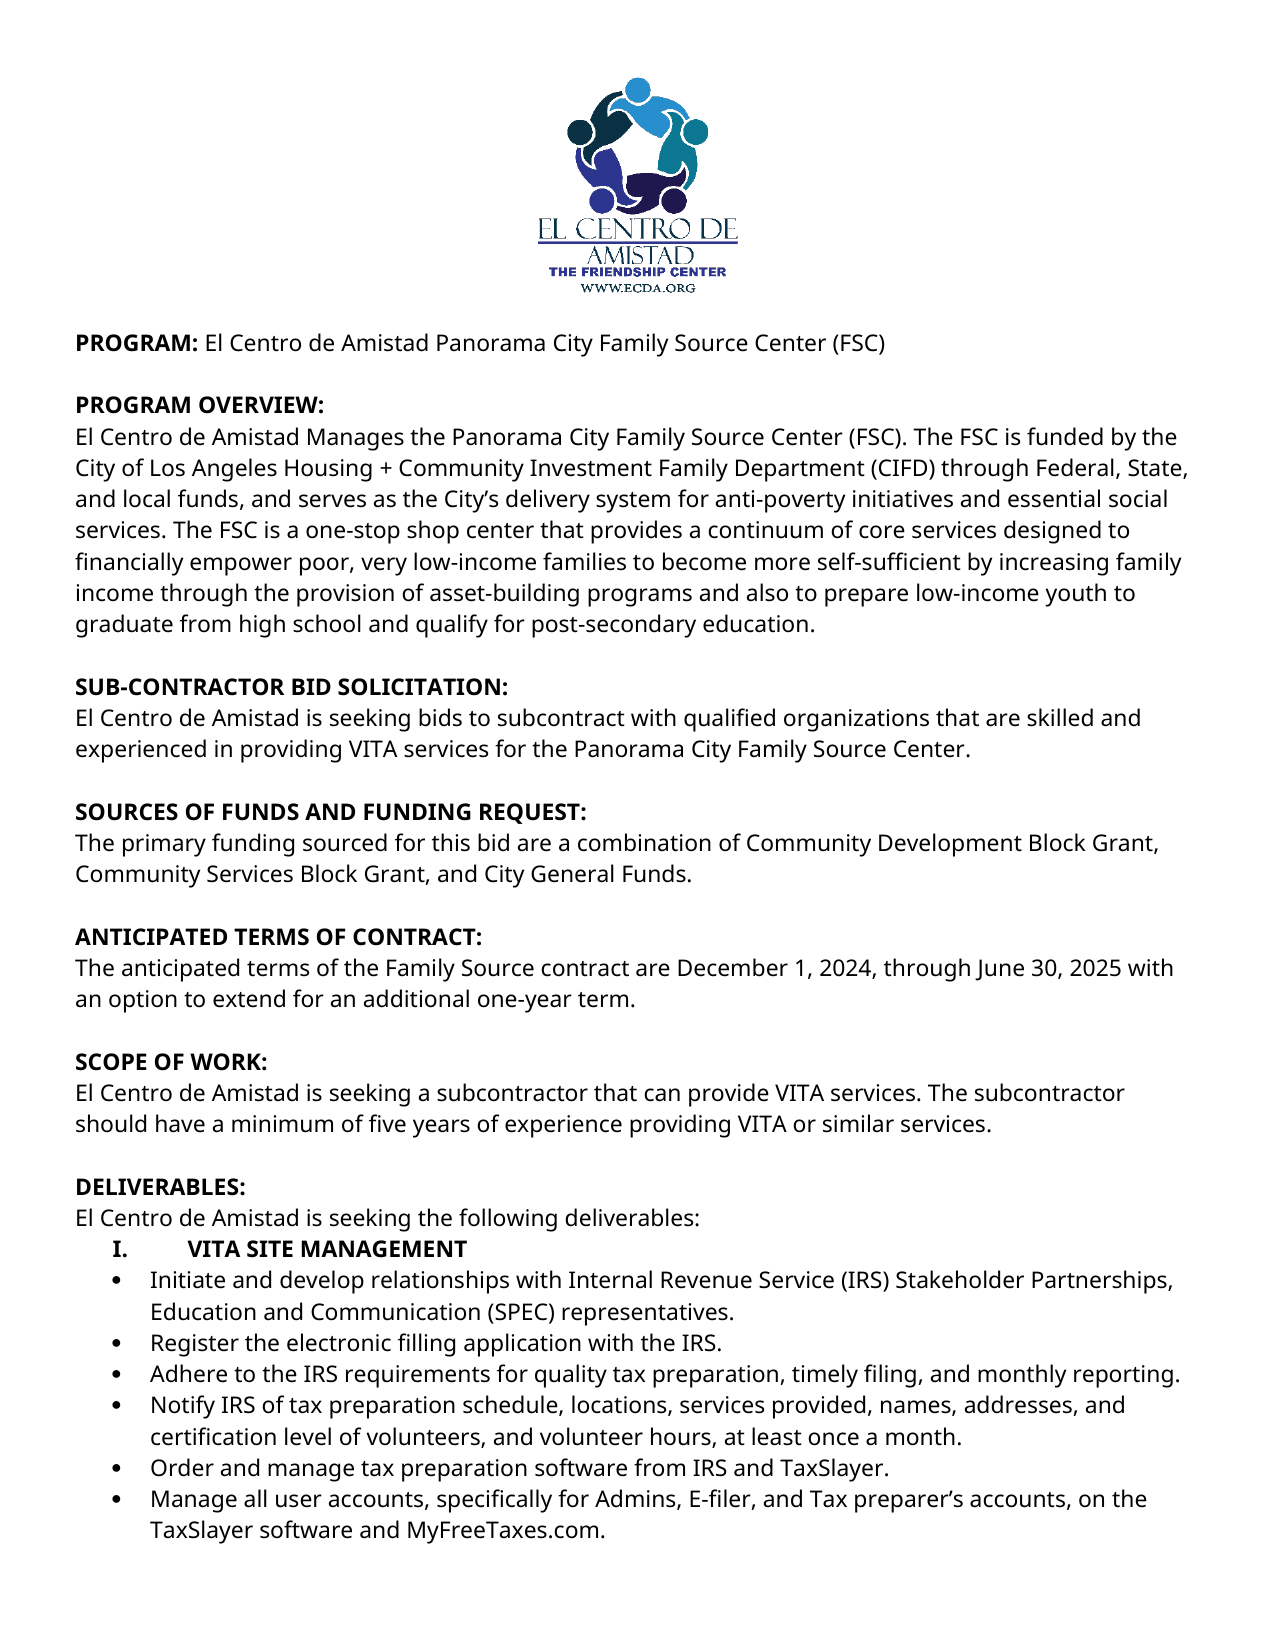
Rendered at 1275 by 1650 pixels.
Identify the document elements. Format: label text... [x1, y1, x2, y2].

text DELIVERABLES: [75, 1170, 1200, 1202]
text SUB-CONTRACTOR BID SOLICITATION: [75, 670, 1200, 702]
list Manage all user accounts, specifically for Admins, E-filer, and Tax preparer’s accounts, on the TaxSlayer software and MyFreeTaxes.com. [112, 1483, 1200, 1545]
list Register the electronic filling application with the IRS. [112, 1327, 1200, 1358]
text El Centro de Amistad is seeking a subcontractor that can provide VITA services. The subcontractor should have a minimum of five years of experience providing VITA or similar services. [75, 1077, 1200, 1139]
text The primary funding sourced for this bid are a combination of Community Development Block Grant, Community Services Block Grant, and City General Funds. [75, 827, 1200, 889]
text PROGRAM OVERVIEW: [75, 389, 1200, 420]
text ANTICIPATED TERMS OF CONTRACT: [75, 920, 1200, 952]
list Adhere to the IRS requirements for quality tax preparation, timely filing, and monthly reporting. [112, 1358, 1200, 1389]
text SCOPE OF WORK: [75, 1045, 1200, 1077]
picture [537, 75, 738, 296]
list VITA SITE MANAGEMENT [112, 1233, 1200, 1264]
text The anticipated terms of the Family Source contract are December 1, 2024, through June 30, 2025 with an option to extend for an additional one-year term. [75, 952, 1200, 1014]
text El Centro de Amistad Manages the Panorama City Family Source Center (FSC). The FSC is funded by the City of Los Angeles Housing + Community Investment Family Department (CIFD) through Federal, State, and local funds, and serves as the City’s delivery system for anti-poverty initiatives and essential social services. The FSC is a one-stop shop center that provides a continuum of core services designed to financially empower poor, very low-income families to become more self-sufficient by increasing family income through the provision of asset-building programs and also to prepare low-income youth to graduate from high school and qualify for post-secondary education. [75, 420, 1200, 639]
text SOURCES OF FUNDS AND FUNDING REQUEST: [75, 795, 1200, 827]
list Order and manage tax preparation software from IRS and TaxSlayer. [112, 1452, 1200, 1483]
list Initiate and develop relationships with Internal Revenue Service (IRS) Stakeholder Partnerships, Education and Communication (SPEC) representatives. [112, 1264, 1200, 1327]
text El Centro de Amistad is seeking bids to subcontract with qualified organizations that are skilled and experienced in providing VITA services for the Panorama City Family Source Center. [75, 702, 1200, 764]
text El Centro de Amistad is seeking the following deliverables: [75, 1202, 1200, 1233]
list Notify IRS of tax preparation schedule, locations, services provided, names, addresses, and certification level of volunteers, and volunteer hours, at least once a month. [112, 1389, 1200, 1452]
text PROGRAM: El Centro de Amistad Panorama City Family Source Center (FSC) [75, 327, 1200, 358]
